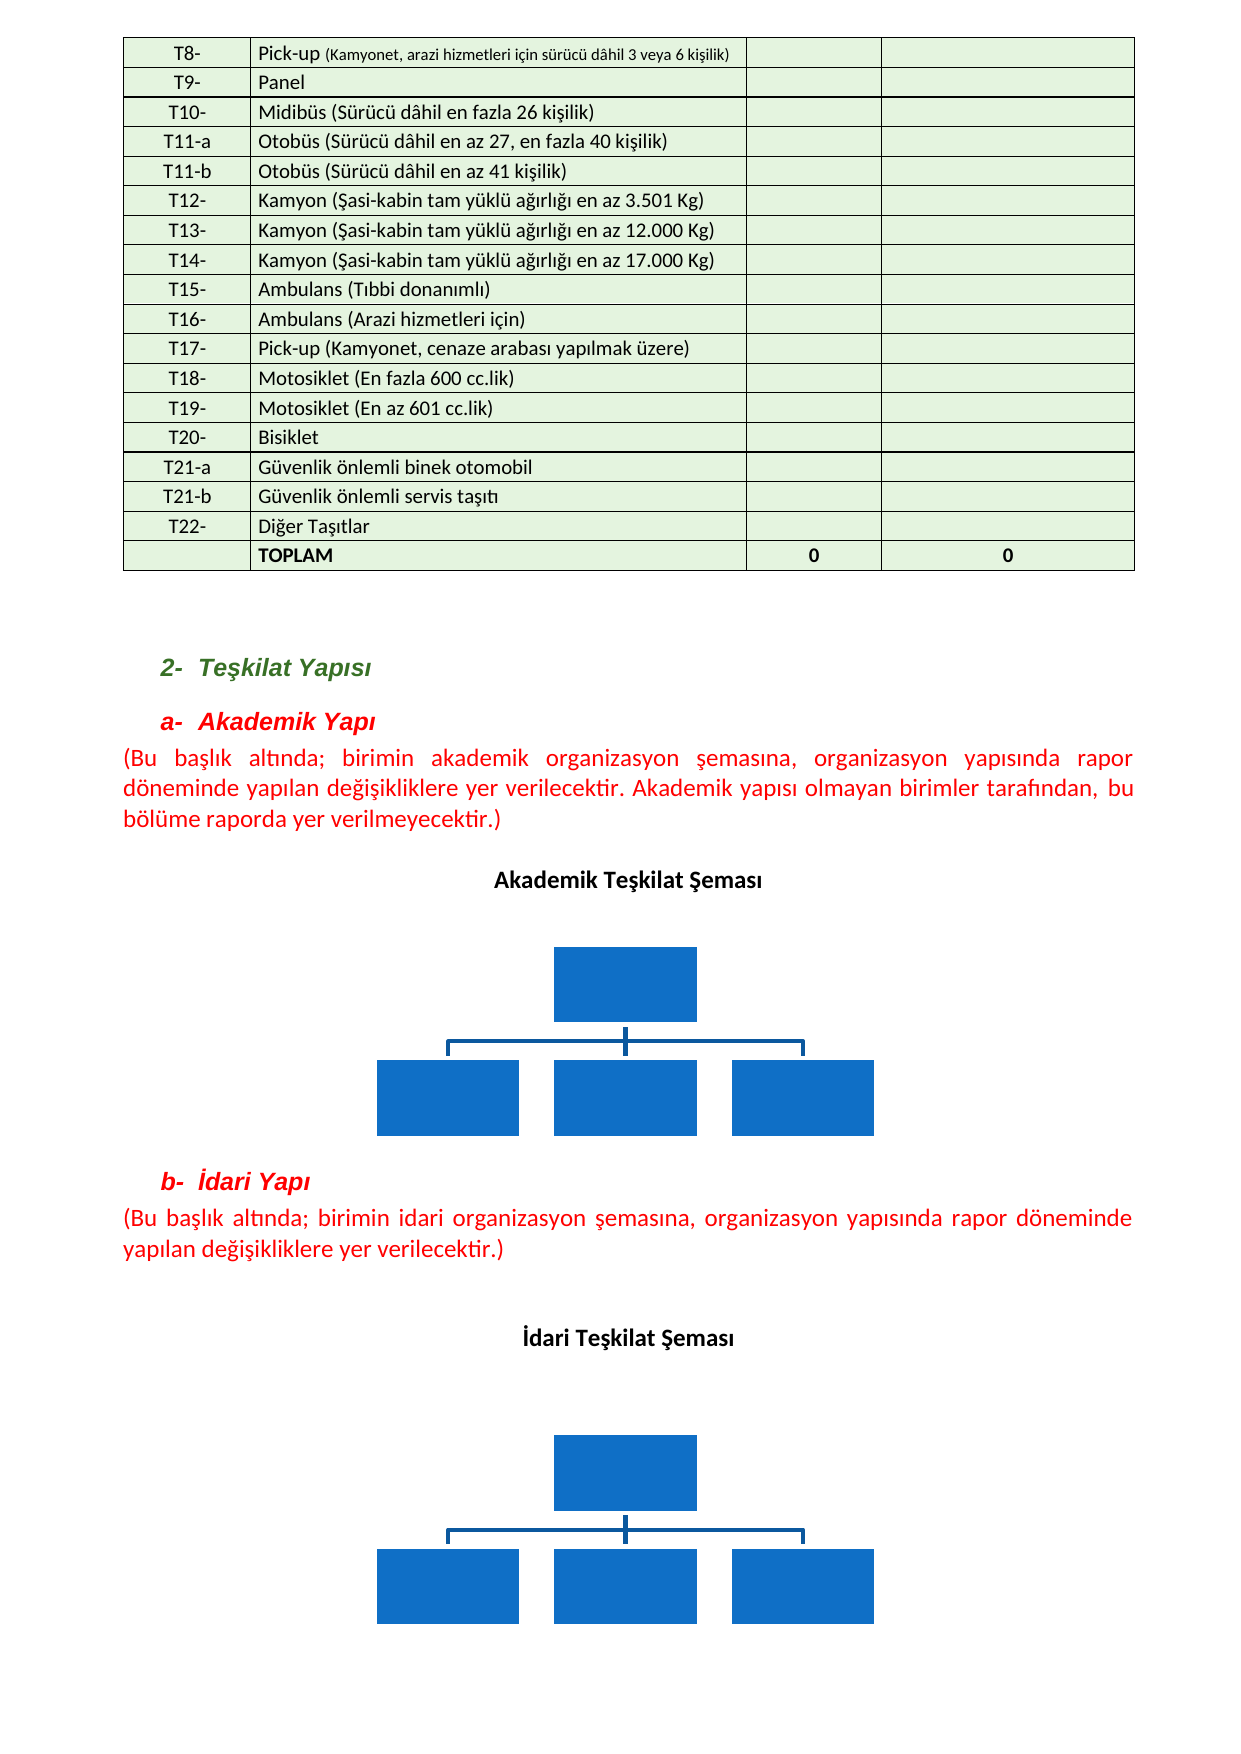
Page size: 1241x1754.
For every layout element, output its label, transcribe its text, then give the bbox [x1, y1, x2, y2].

table_cell T9- [124, 68, 250, 96]
subtitle İdari Yapı [160, 1167, 1134, 1196]
table_cell [882, 512, 1134, 540]
table_cell T11-a [124, 127, 250, 156]
table_cell [747, 245, 881, 274]
table_cell [882, 334, 1134, 363]
table_cell [882, 364, 1134, 392]
table_cell [882, 423, 1134, 451]
table_cell [882, 245, 1134, 274]
table_cell [882, 186, 1134, 215]
table_cell T22- [124, 512, 250, 540]
table_cell Diğer Taşıtlar [251, 512, 746, 540]
table_cell Pick-up (Kamyonet, arazi hizmetleri için sürücü dâhil 3 veya 6 kişilik) [251, 38, 746, 67]
table_cell T17- [124, 334, 250, 363]
table_cell [882, 275, 1134, 303]
table_cell T19- [124, 393, 250, 422]
table_cell [747, 275, 881, 303]
table_cell [747, 157, 881, 185]
table_cell T18- [124, 364, 250, 392]
table_cell [747, 127, 881, 156]
table_cell Kamyon (Şasi-kabin tam yüklü ağırlığı en az 17.000 Kg) [251, 245, 746, 274]
subtitle Akademik Yapı [160, 707, 1134, 736]
table_cell T21-a [124, 453, 250, 481]
table_cell Otobüs (Sürücü dâhil en az 41 kişilik) [251, 157, 746, 185]
table_cell [882, 98, 1134, 126]
table_cell [747, 186, 881, 215]
table_cell [747, 216, 881, 244]
table_cell Otobüs (Sürücü dâhil en az 27, en fazla 40 kişilik) [251, 127, 746, 156]
table_cell Panel [251, 68, 746, 96]
table_cell [882, 68, 1134, 96]
table_cell [882, 393, 1134, 422]
table_cell [747, 423, 881, 451]
table_cell [747, 512, 881, 540]
table_cell 0 [882, 541, 1134, 570]
table_cell Güvenlik önlemli servis taşıtı [251, 482, 746, 511]
table_cell Midibüs (Sürücü dâhil en fazla 26 kişilik) [251, 98, 746, 126]
table_cell [747, 393, 881, 422]
table_cell [747, 364, 881, 392]
table_cell [747, 98, 881, 126]
table_cell [747, 482, 881, 511]
text (Bu başlık altında; birimin idari organizasyon şemasına, organizasyon yapısında rapor döneminde yapılan değişikliklere yer verilecektir.) [123, 1202, 1134, 1263]
table_cell [747, 38, 881, 67]
table_cell T11-b [124, 157, 250, 185]
table_cell [747, 68, 881, 96]
table_cell T21-b [124, 482, 250, 511]
table_cell [747, 453, 881, 481]
table_cell Ambulans (Tıbbi donanımlı) [251, 275, 746, 303]
table_cell [882, 157, 1134, 185]
table_cell T15- [124, 275, 250, 303]
table_cell Kamyon (Şasi-kabin tam yüklü ağırlığı en az 12.000 Kg) [251, 216, 746, 244]
table_cell [882, 453, 1134, 481]
table_cell [882, 127, 1134, 156]
table_cell [747, 334, 881, 363]
table_cell T16- [124, 305, 250, 333]
table_cell T14- [124, 245, 250, 274]
table_cell 0 [747, 541, 881, 570]
table_cell [882, 305, 1134, 333]
text Akademik Teşkilat Şeması [123, 864, 1134, 894]
table_cell [882, 216, 1134, 244]
table_cell T10- [124, 98, 250, 126]
table_cell T20- [124, 423, 250, 451]
table_cell Bisiklet [251, 423, 746, 451]
text İdari Teşkilat Şeması [123, 1322, 1134, 1352]
table_cell TOPLAM [251, 541, 746, 570]
table_cell T13- [124, 216, 250, 244]
table_cell Pick-up (Kamyonet, cenaze arabası yapılmak üzere) [251, 334, 746, 363]
text (Bu başlık altında; birimin akademik organizasyon şemasına, organizasyon yapısında rapor döneminde yapılan değişikliklere yer verilecektir. Akademik yapısı olmayan birimler tarafından, bu bölüme raporda yer verilmeyecektir.) [123, 742, 1134, 833]
table_cell T12- [124, 186, 250, 215]
table_cell T8- [124, 38, 250, 67]
table_cell [882, 38, 1134, 67]
table_cell Güvenlik önlemli binek otomobil [251, 453, 746, 481]
table_cell Kamyon (Şasi-kabin tam yüklü ağırlığı en az 3.501 Kg) [251, 186, 746, 215]
table_cell [882, 482, 1134, 511]
subtitle Teşkilat Yapısı [160, 653, 1134, 682]
table_cell [747, 305, 881, 333]
table_cell Ambulans (Arazi hizmetleri için) [251, 305, 746, 333]
table_cell Motosiklet (En fazla 600 cc.lik) [251, 364, 746, 392]
table_cell Motosiklet (En az 601 cc.lik) [251, 393, 746, 422]
table_cell [124, 541, 250, 570]
